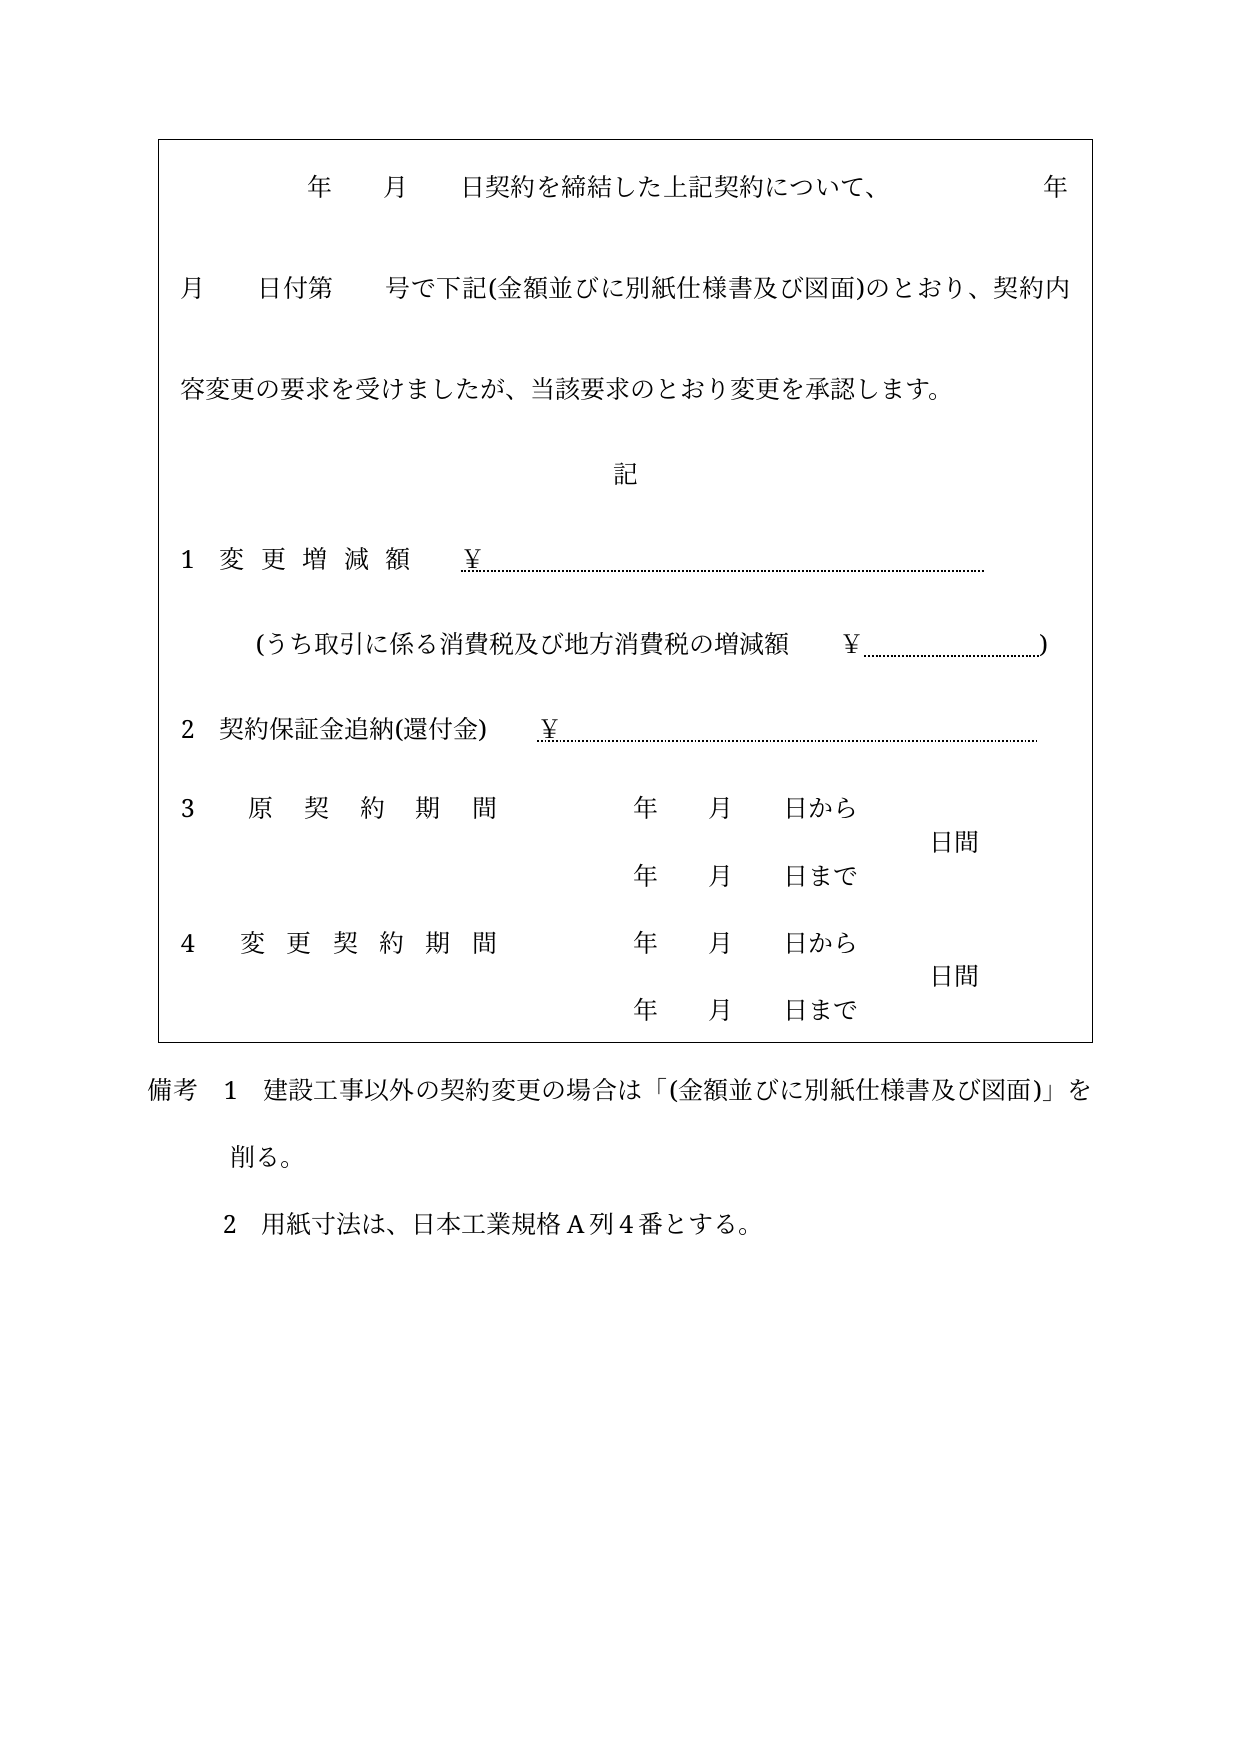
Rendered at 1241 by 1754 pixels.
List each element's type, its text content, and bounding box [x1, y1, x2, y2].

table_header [159, 140, 1092, 774]
table_cell 年 月 日から 年 月 日まで [507, 774, 869, 908]
table_cell 日間 [869, 908, 1092, 1042]
text 2 用紙寸法は、日本工業規格A列4番とする。 [148, 1190, 1093, 1257]
table_cell 3 原契約期間 [159, 774, 507, 908]
table_cell 日間 [869, 774, 1092, 908]
table_cell 4 変更契約期間 [159, 908, 507, 1042]
text 備考 1 建設工事以外の契約変更の場合は「(金額並びに別紙仕様書及び図面)」を削る。 [148, 1056, 1093, 1190]
table_cell 年 月 日から 年 月 日まで [507, 908, 869, 1042]
